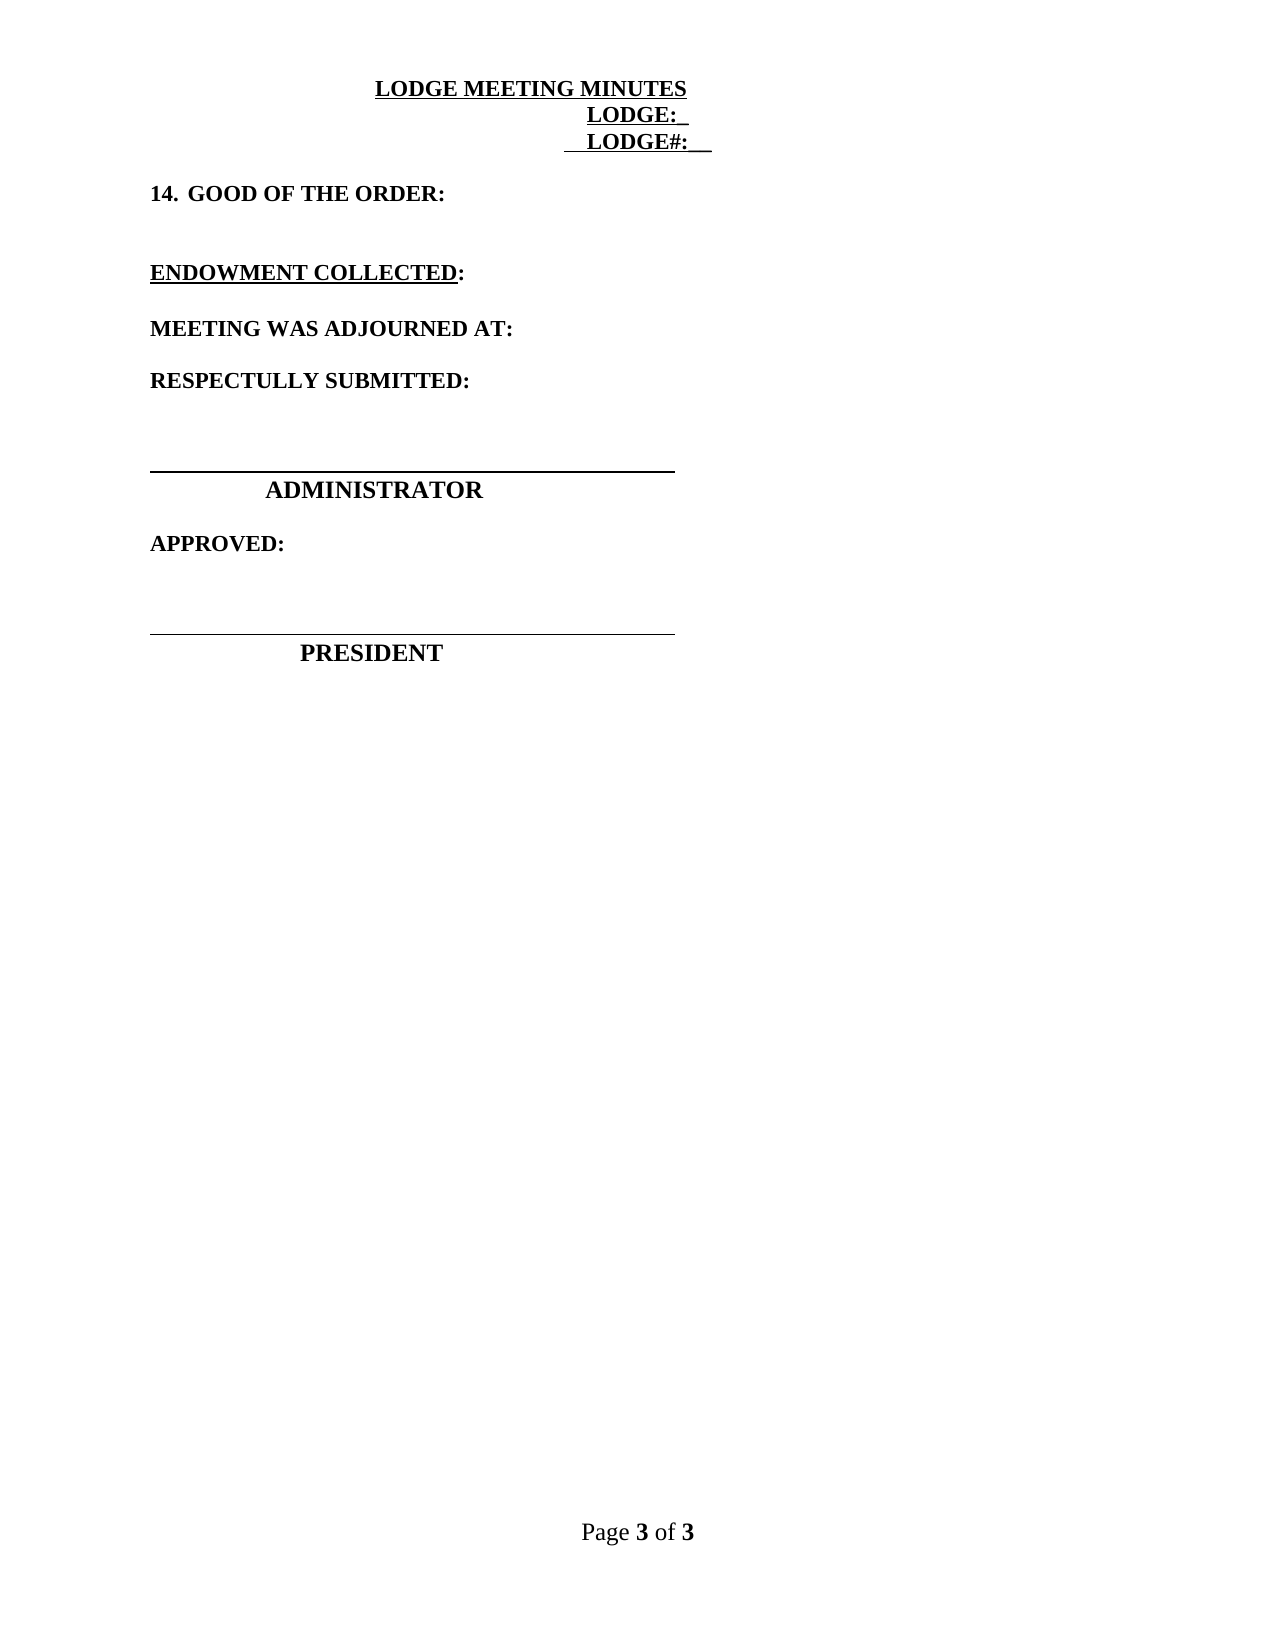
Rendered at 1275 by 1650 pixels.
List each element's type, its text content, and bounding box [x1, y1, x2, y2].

list GOOD OF THE ORDER: [150, 180, 1125, 207]
text APPROVED: [150, 530, 1125, 557]
subtitle ADMINISTRATOR [150, 475, 1125, 504]
text MEETING WAS ADJOURNED AT: [150, 314, 1125, 341]
text RESPECTULLY SUBMITTED: [150, 367, 1125, 394]
subtitle PRESIDENT [150, 638, 1125, 667]
text ENDOWMENT COLLECTED: [150, 259, 1125, 286]
